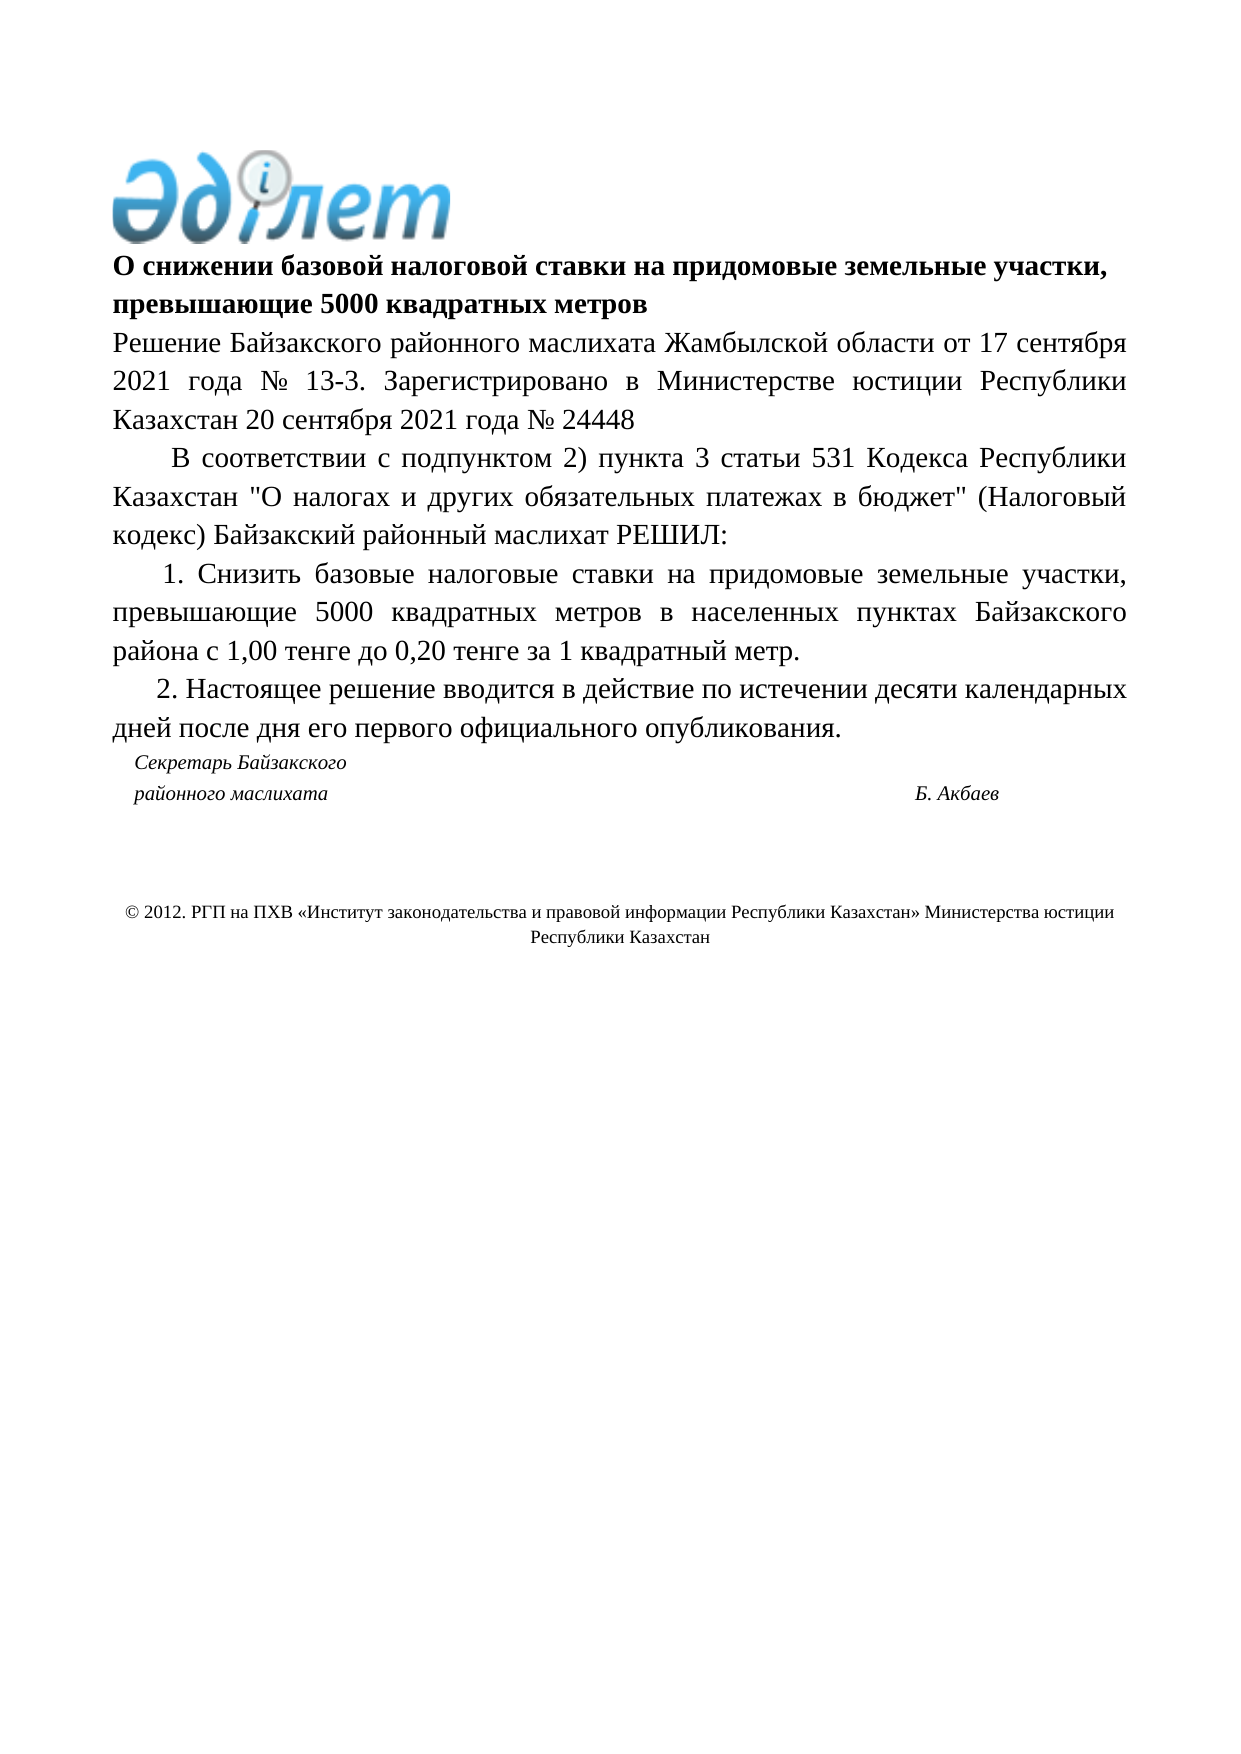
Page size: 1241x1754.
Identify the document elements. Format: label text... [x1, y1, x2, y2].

text 2. Настоящее решение вводится в действие по истечении десяти календарных дней после дня его первого официального опубликования. [112, 672, 1128, 744]
text © 2012. РГП на ПХВ «Институт законодательства и правовой информации Республики Казахстан» Министерства юстиции Республики Казахстан [112, 901, 1128, 948]
text 1. Снизить базовые налоговые ставки на придомовые земельные участки, превышающие 5000 квадратных метров в населенных пунктах Байзакского района с 1,00 тенге до 0,20 тенге за 1 квадратный метр. [112, 556, 1128, 667]
text Решение Байзакского районного маслихата Жамбылской области от 17 сентября 2021 года № 13-3. Зарегистрировано в Министерстве юстиции Республики Казахстан 20 сентября 2021 года № 24448 [112, 325, 1128, 435]
text В соответствии с подпунктом 2) пункта 3 статьи 531 Кодекса Республики Казахстан "О налогах и других обязательных платежах в бюджет" (Налоговый кодекс) Байзакский районный маслихат РЕШИЛ: [112, 440, 1128, 551]
text О снижении базовой налоговой ставки на придомовые земельные участки, превышающие 5000 квадратных метров [112, 248, 1128, 320]
table_cell Б. Акбаев [913, 780, 1240, 811]
table_cell районного маслихата [101, 780, 913, 811]
table_header Секретарь Байзакского [101, 749, 1240, 780]
picture [112, 150, 451, 244]
